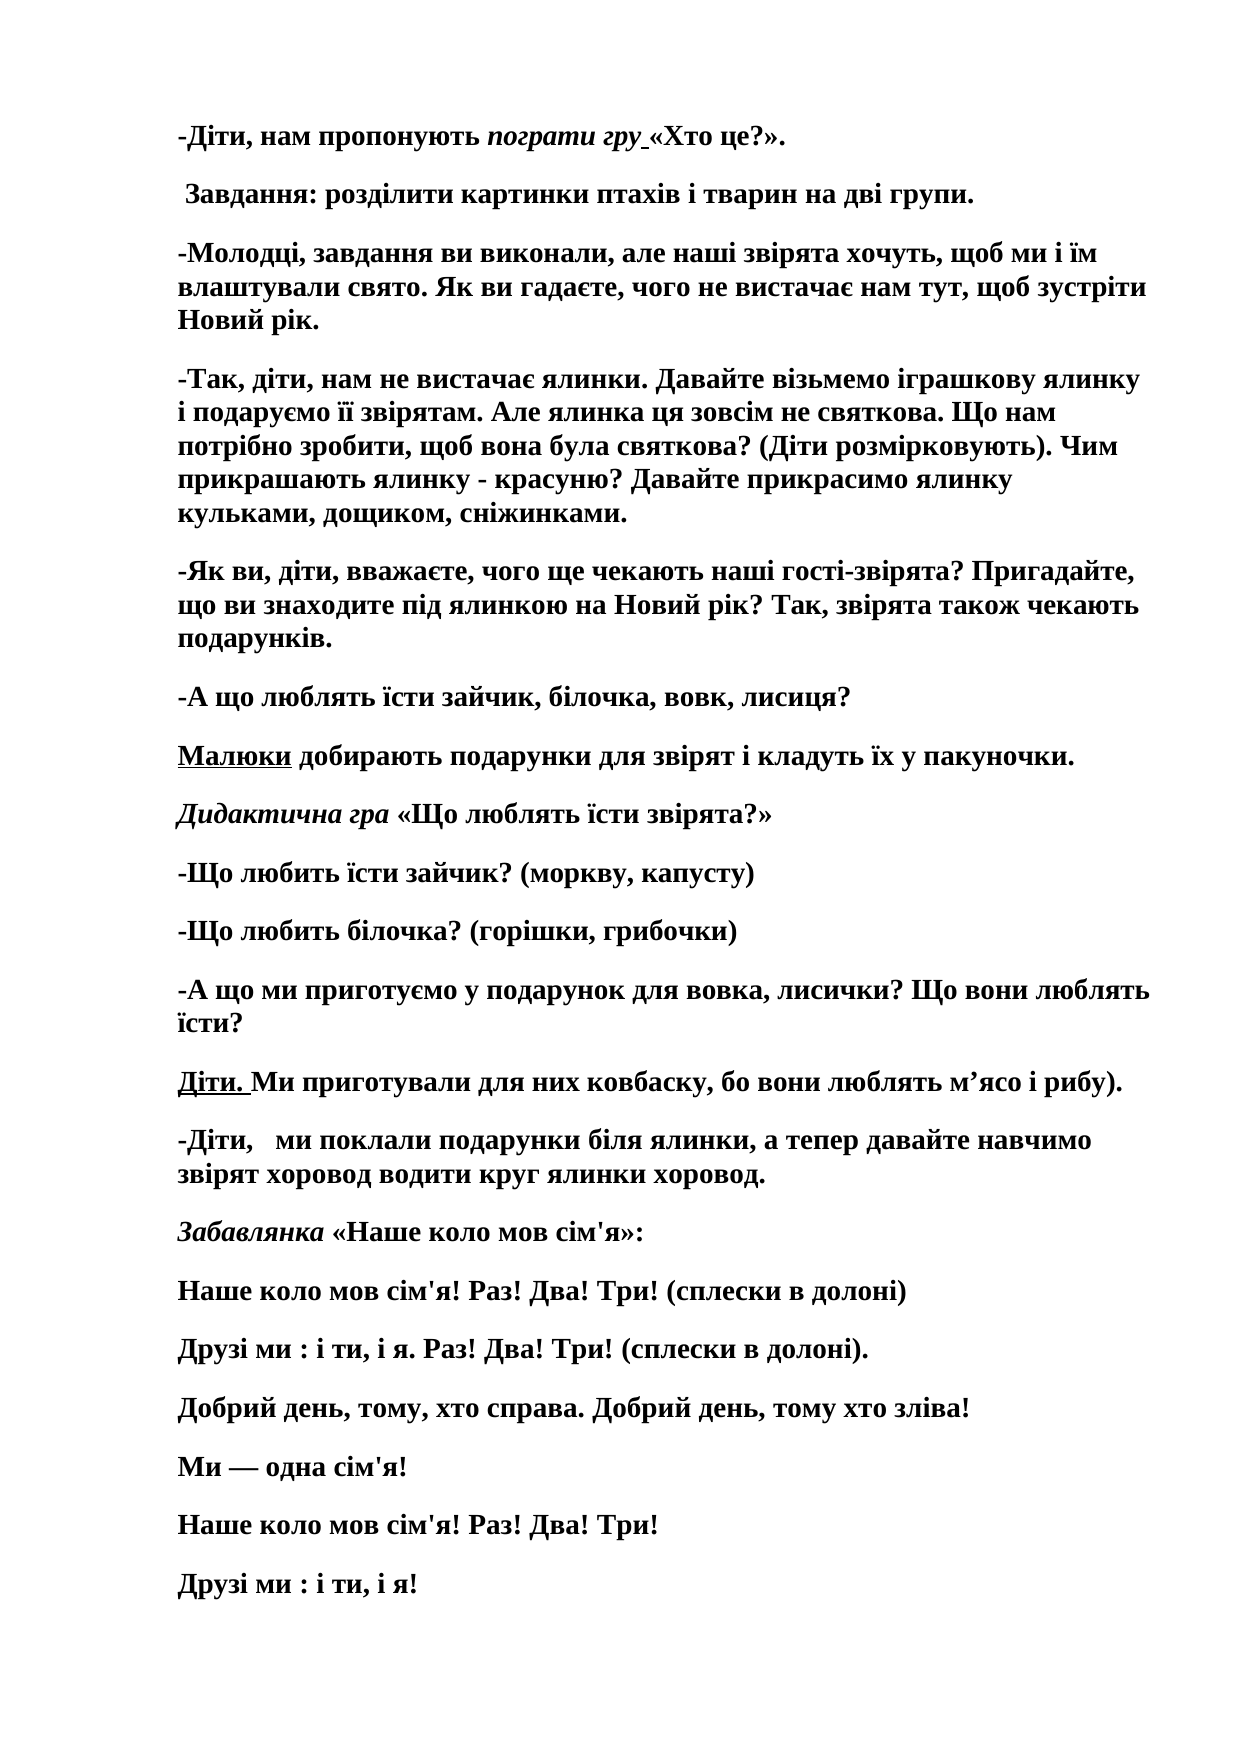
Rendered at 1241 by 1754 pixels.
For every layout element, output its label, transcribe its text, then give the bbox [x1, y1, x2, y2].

subtitle Добрий день, тому, хто справа. Добрий день, тому хто зліва! [177, 1390, 1152, 1424]
subtitle Дидактична гра «Що люблять їсти звірята?» [177, 796, 1152, 830]
subtitle Друзі ми : і ти, і я! [177, 1566, 1152, 1599]
subtitle -Що любить білочка? (горішки, грибочки) [177, 913, 1152, 947]
subtitle -Діти, ми поклали подарунки біля ялинки, а тепер давайте навчимо звірят хоровод водити круг ялинки хоровод. [177, 1122, 1152, 1189]
subtitle Завдання: розділити картинки птахів і тварин на дві групи. [177, 177, 1152, 210]
subtitle Наше коло мов сім'я! Раз! Два! Три! (сплески в долоні) [177, 1273, 1152, 1307]
subtitle -Діти, нам пропонують пограти гру «Хто це?». [177, 118, 1152, 152]
subtitle -Так, діти, нам не вистачає ялинки. Давайте візьмемо іграшкову ялинку і подаруємо її звірятам. Але ялинка ця зовсім не святкова. Що нам потрібно зробити, щоб вона була святкова? (Діти розмірковують). Чим прикрашають ялинку - красуню? Давайте прикрасимо ялинку кульками, дощиком, сніжинками. [177, 361, 1152, 528]
subtitle Наше коло мов сім'я! Раз! Два! Три! [177, 1507, 1152, 1541]
subtitle -Як ви, діти, вважаєте, чого ще чекають наші гості-звірята? Пригадайте, що ви знаходите під ялинкою на Новий рік? Так, звірята також чекають подарунків. [177, 553, 1152, 654]
subtitle Забавлянка «Наше коло мов сім'я»: [177, 1214, 1152, 1248]
subtitle Друзі ми : і ти, і я. Раз! Два! Три! (сплески в долоні). [177, 1332, 1152, 1365]
subtitle Діти. Ми приготували для них ковбаску, бо вони люблять м’ясо і рибу). [177, 1064, 1152, 1097]
subtitle -Молодці, завдання ви виконали, але наші звірята хочуть, щоб ми і їм влаштували свято. Як ви гадаєте, чого не вистачає нам тут, щоб зустріти Новий рік. [177, 235, 1152, 336]
subtitle Ми — одна сім'я! [177, 1449, 1152, 1482]
subtitle -А що люблять їсти зайчик, білочка, вовк, лисиця? [177, 679, 1152, 713]
subtitle -Що любить їсти зайчик? (моркву, капусту) [177, 855, 1152, 888]
subtitle -А що ми приготуємо у подарунок для вовка, лисички? Що вони люблять їсти? [177, 972, 1152, 1039]
subtitle Малюки добирають подарунки для звірят і кладуть їх у пакуночки. [177, 738, 1152, 771]
